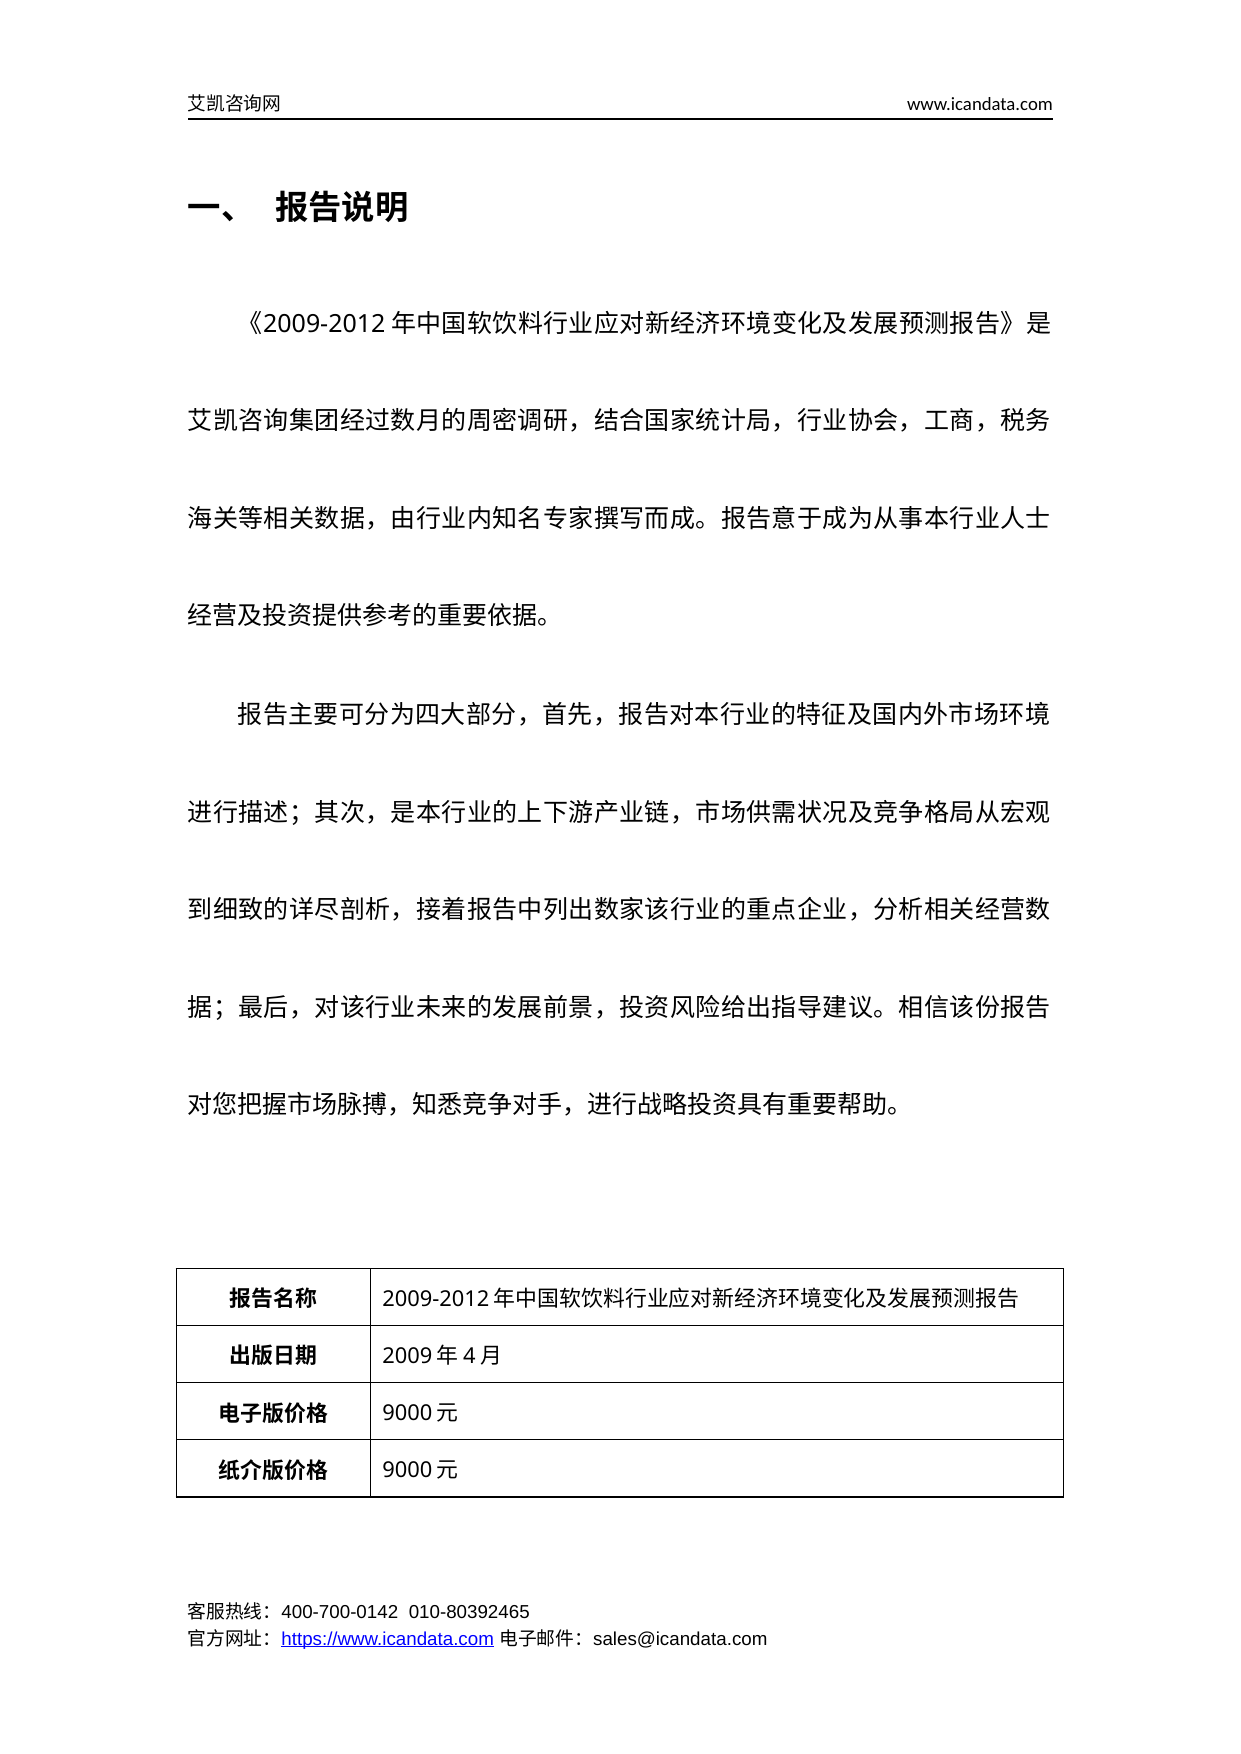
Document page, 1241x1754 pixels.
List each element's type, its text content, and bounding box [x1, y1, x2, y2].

table_cell 9000元 [371, 1383, 1063, 1439]
subtitle 报告说明 [187, 172, 1053, 237]
table_cell 电子版价格 [177, 1383, 370, 1439]
table_header 报告名称 [177, 1269, 370, 1325]
table_cell 9000元 [371, 1440, 1063, 1496]
table_cell 纸介版价格 [177, 1440, 370, 1496]
table_cell 2009年4月 [371, 1326, 1063, 1382]
table_cell 出版日期 [177, 1326, 370, 1382]
text 报告主要可分为四大部分，首先，报告对本行业的特征及国内外市场环境进行描述；其次，是本行业的上下游产业链，市场供需状况及竞争格局从宏观到细致的详尽剖析，接着报告中列出数家该行业的重点企业，分析相关经营数据；最后，对该行业未来的发展前景，投资风险给出指导建议。相信该份报告对您把握市场脉搏，知悉竞争对手，进行战略投资具有重要帮助。 [187, 681, 1053, 1136]
text 《2009-2012年中国软饮料行业应对新经济环境变化及发展预测报告》是艾凯咨询集团经过数月的周密调研，结合国家统计局，行业协会，工商，税务海关等相关数据，由行业内知名专家撰写而成。报告意于成为从事本行业人士经营及投资提供参考的重要依据。 [187, 289, 1053, 646]
table_header 2009-2012年中国软饮料行业应对新经济环境变化及发展预测报告 [371, 1269, 1063, 1325]
